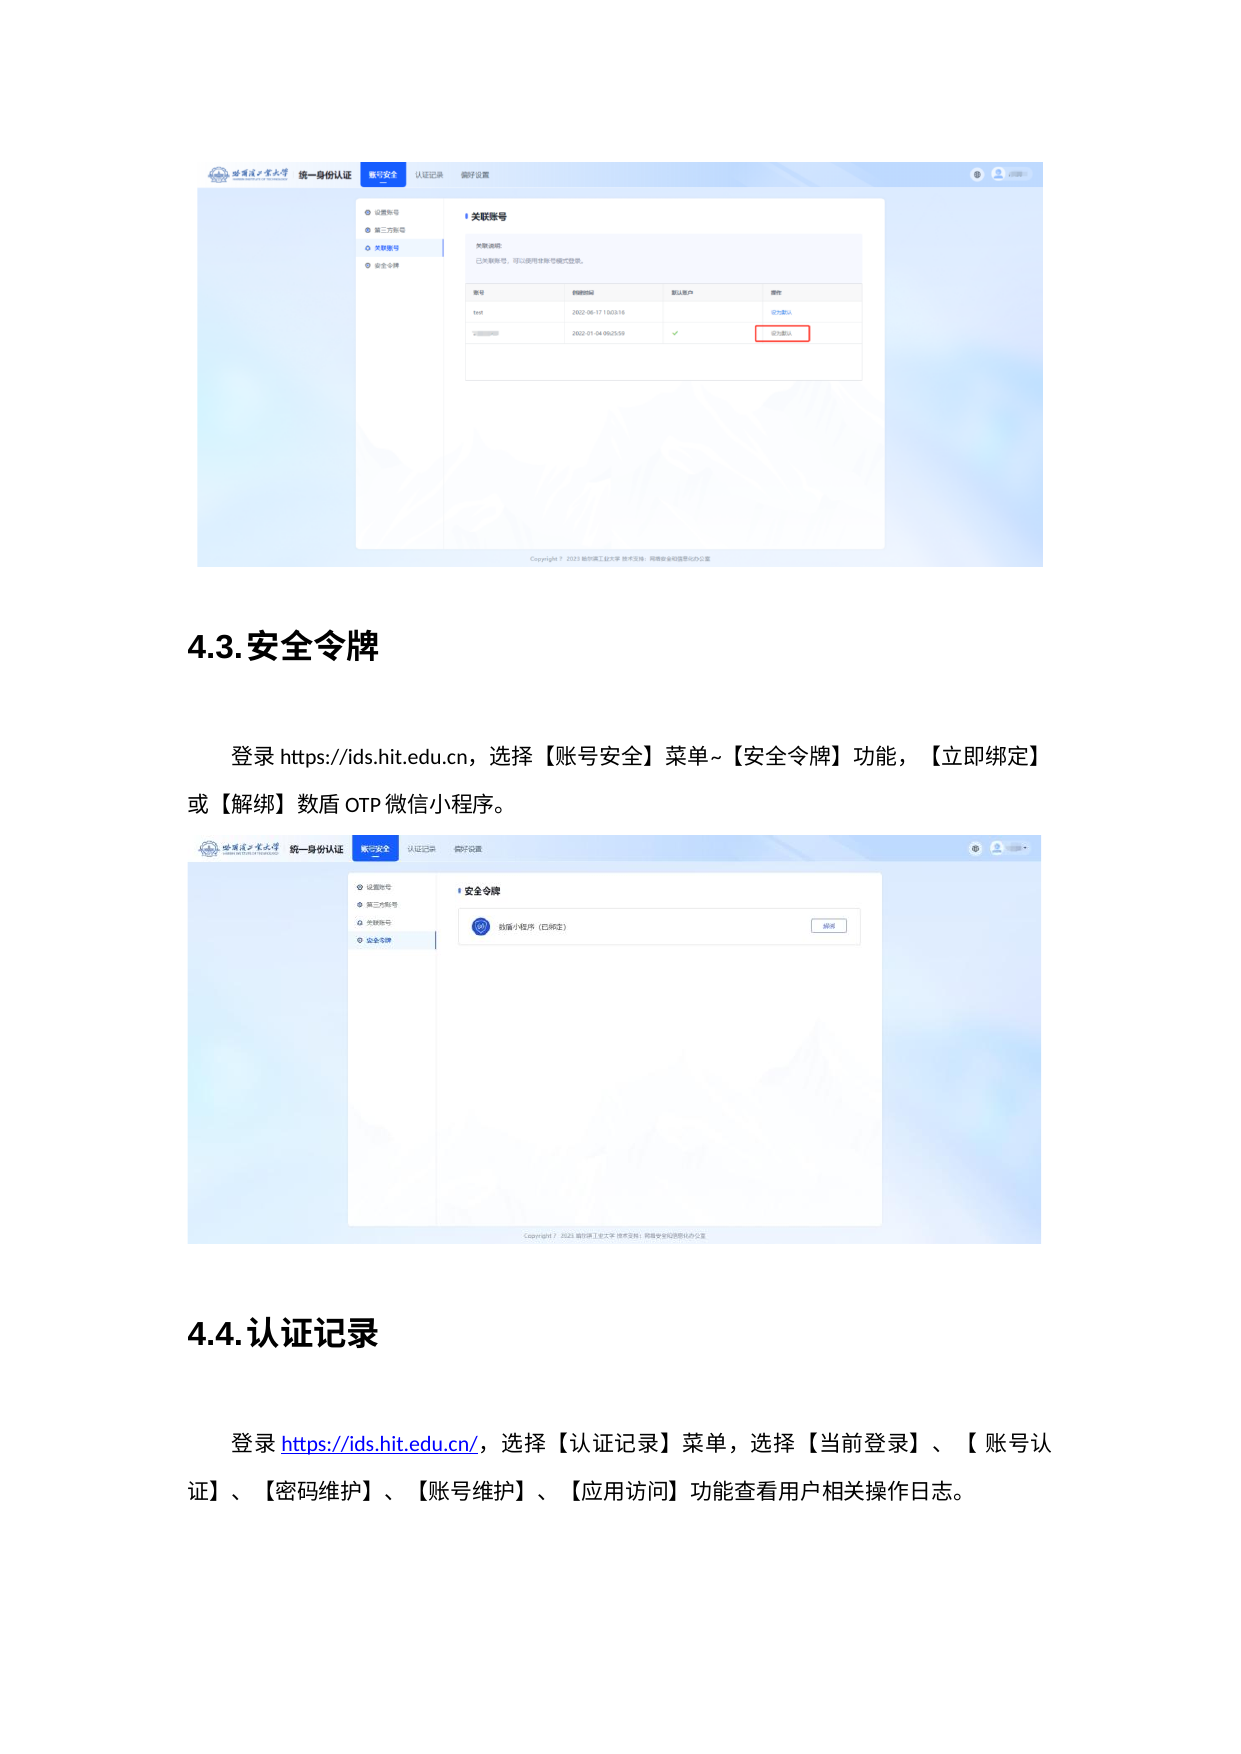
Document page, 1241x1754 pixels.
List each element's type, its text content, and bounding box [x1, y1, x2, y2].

text 登录https://ids.hit.edu.cn，选择【账号安全】菜单~【安全令牌】功能，【立即绑定】或【解绑】数盾OTP微信小程序。 [187, 738, 1053, 819]
text 登录https://ids.hit.edu.cn/，选择【认证记录】菜单，选择【当前登录】、【 账号认证】、【密码维护】、【账号维护】、【应用访问】功能查看用户相关操作日志。 [187, 1425, 1053, 1506]
subtitle 认证记录 [187, 1298, 1053, 1363]
picture [187, 835, 1042, 1244]
subtitle 安全令牌 [187, 612, 1053, 677]
picture [197, 162, 1043, 567]
